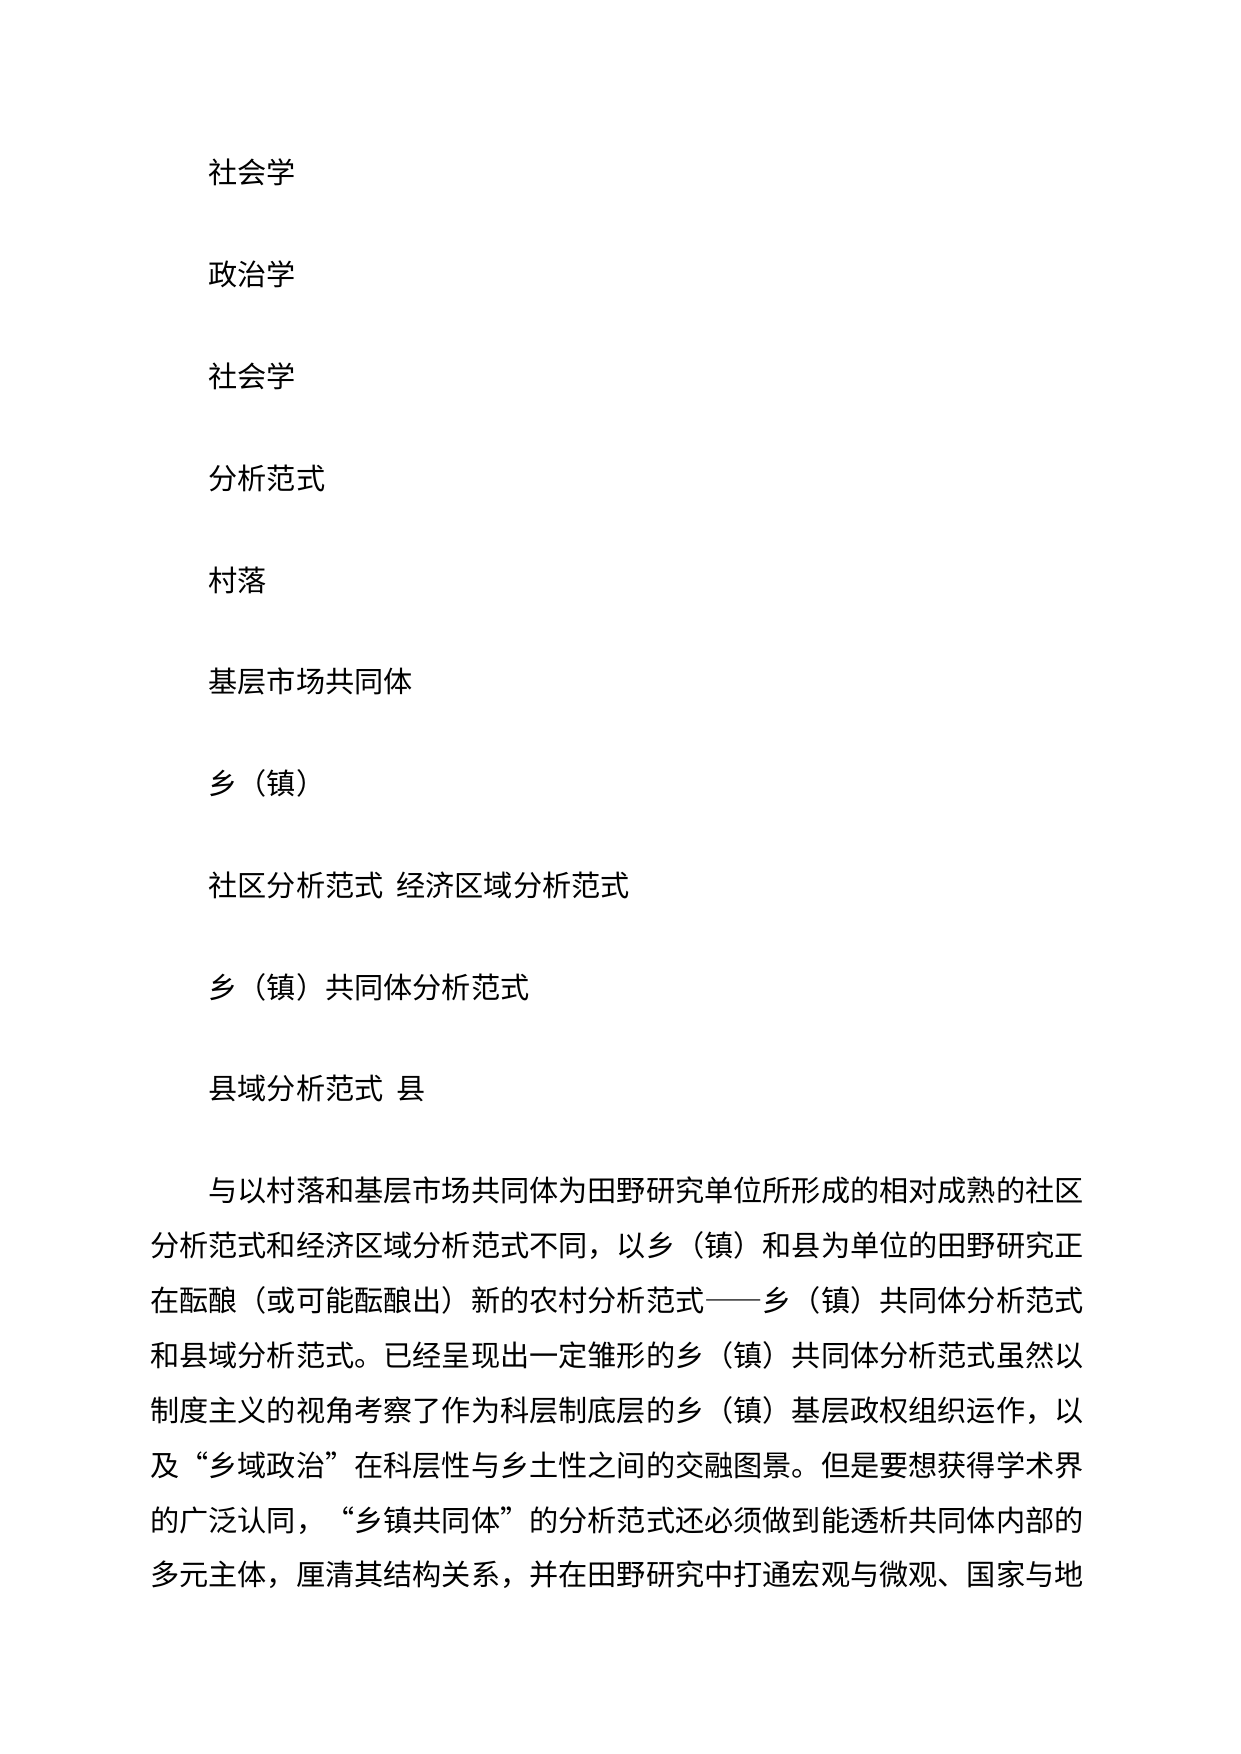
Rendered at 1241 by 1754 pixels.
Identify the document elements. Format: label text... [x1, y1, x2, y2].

text 社区分析范式 经济区域分析范式 [150, 862, 1090, 905]
text 政治学 [150, 252, 1090, 294]
text 村落 [150, 557, 1090, 599]
text 社会学 [150, 150, 1090, 192]
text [150, 1168, 1090, 1594]
text 乡（镇）共同体分析范式 [150, 964, 1090, 1006]
text 乡（镇） [150, 761, 1090, 803]
text 县域分析范式 县 [150, 1066, 1090, 1108]
text 分析范式 [150, 455, 1090, 498]
text 基层市场共同体 [150, 659, 1090, 701]
text 社会学 [150, 353, 1090, 396]
